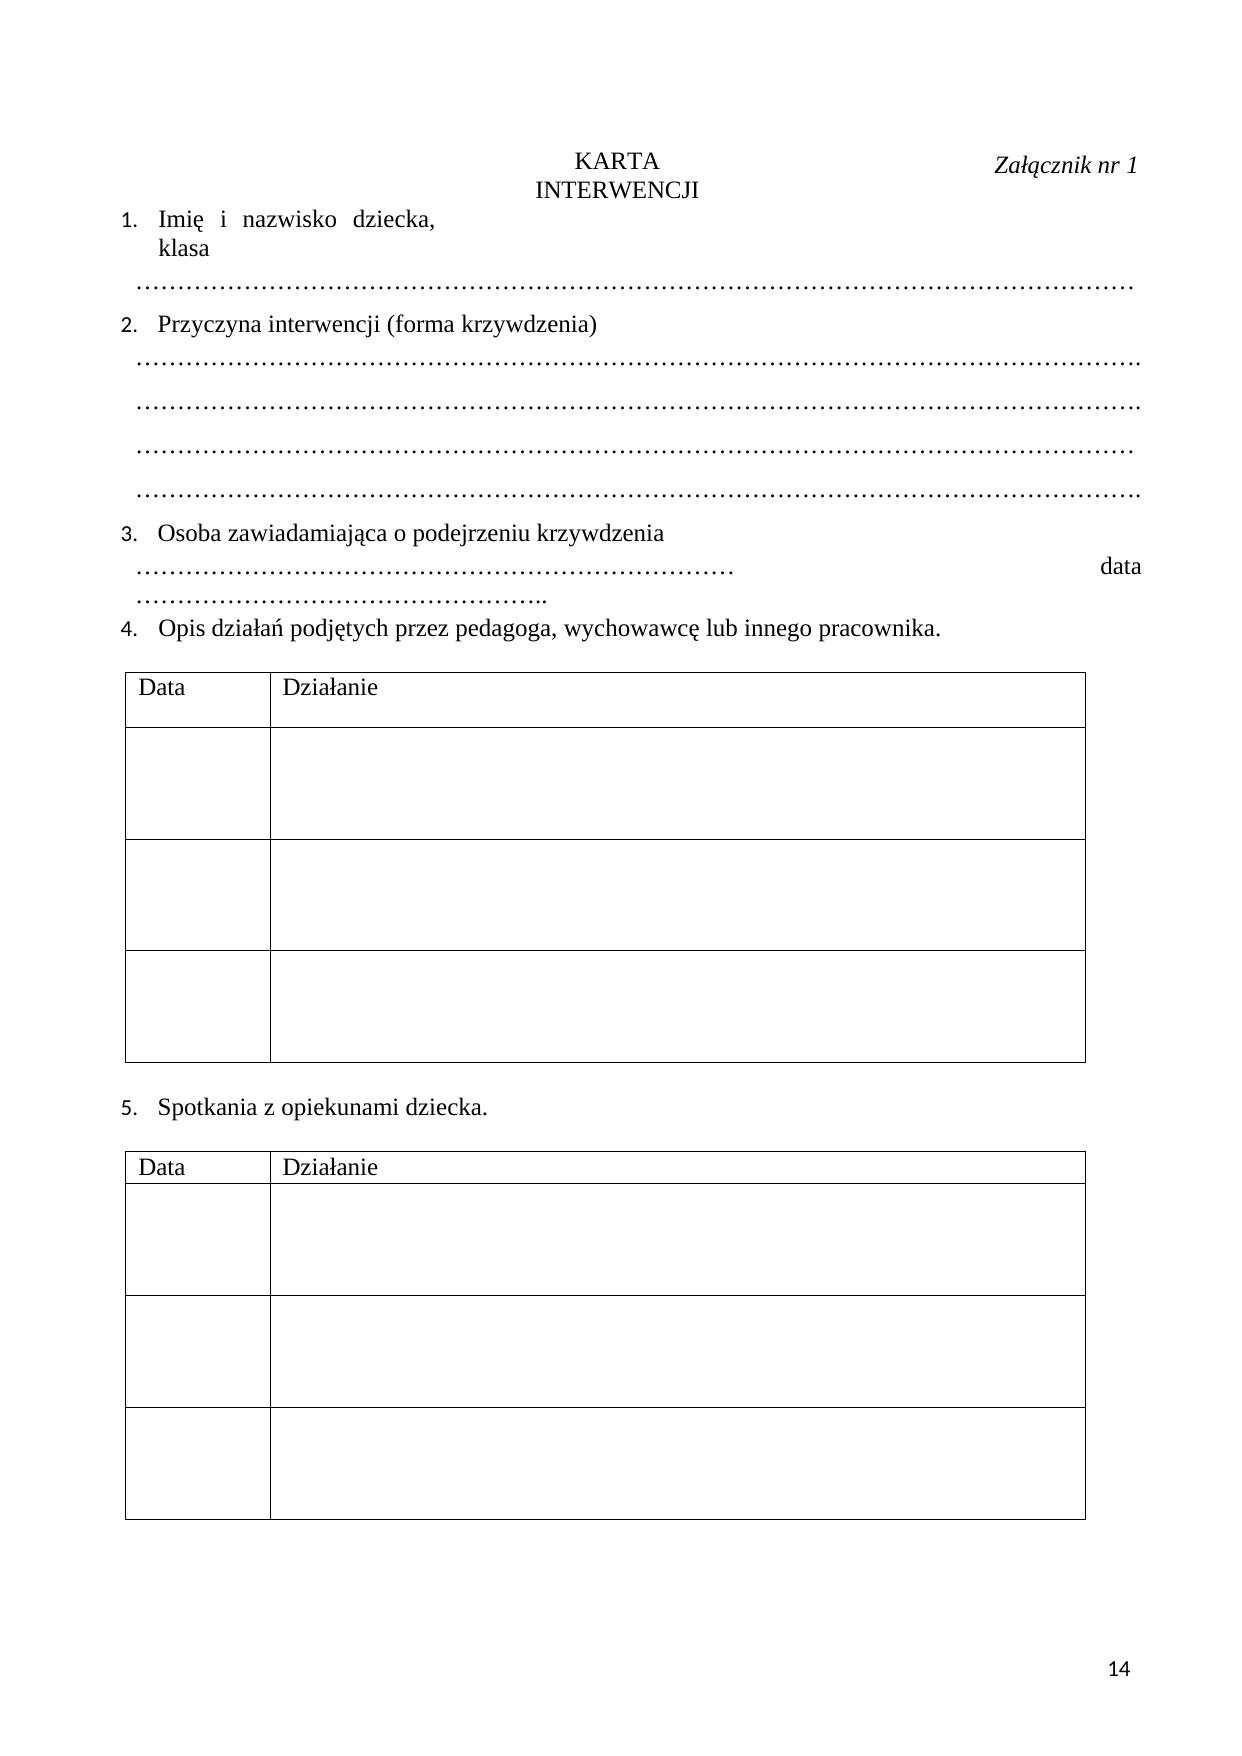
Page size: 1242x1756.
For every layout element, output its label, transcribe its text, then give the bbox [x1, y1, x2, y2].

text …………………………………………………………………………………………………………. [135, 342, 1142, 371]
table_header Data [126, 673, 270, 727]
text ……………………………………………………………… data ………………………………………….. [135, 551, 1142, 609]
text ………………………………………………………………………………………………………… [135, 430, 1142, 459]
table_cell [271, 1184, 1085, 1294]
text …………………………………………………………………………………………………………. [135, 474, 1142, 503]
text KARTA [507, 146, 727, 175]
list Przyczyna interwencji (forma krzywdzenia) [120, 309, 1142, 338]
table_header Działanie [271, 673, 1085, 727]
table_cell [126, 951, 270, 1062]
table_cell [271, 728, 1085, 838]
table_cell [126, 1184, 270, 1294]
list Spotkania z opiekunami dziecka. [120, 1092, 1142, 1121]
table_cell [271, 840, 1085, 950]
table_cell [126, 728, 270, 838]
table_header Data [126, 1152, 270, 1183]
table_cell [126, 1408, 270, 1518]
text Załącznik nr 1 [994, 150, 1142, 179]
text INTERWENCJI [507, 175, 727, 204]
table_cell [126, 840, 270, 950]
list Imię i nazwisko dziecka, klasa [120, 204, 435, 262]
text ………………………………………………………………………………………………………… [135, 266, 1142, 294]
text …………………………………………………………………………………………………………. [135, 386, 1142, 415]
table_cell [271, 951, 1085, 1062]
list Opis działań podjętych przez pedagoga, wychowawcę lub innego pracownika. [120, 613, 1142, 642]
table_header Działanie [271, 1152, 1085, 1183]
table_cell [271, 1296, 1085, 1407]
list Osoba zawiadamiająca o podejrzeniu krzywdzenia [120, 518, 1142, 547]
table_cell [126, 1296, 270, 1407]
table_cell [271, 1408, 1085, 1518]
